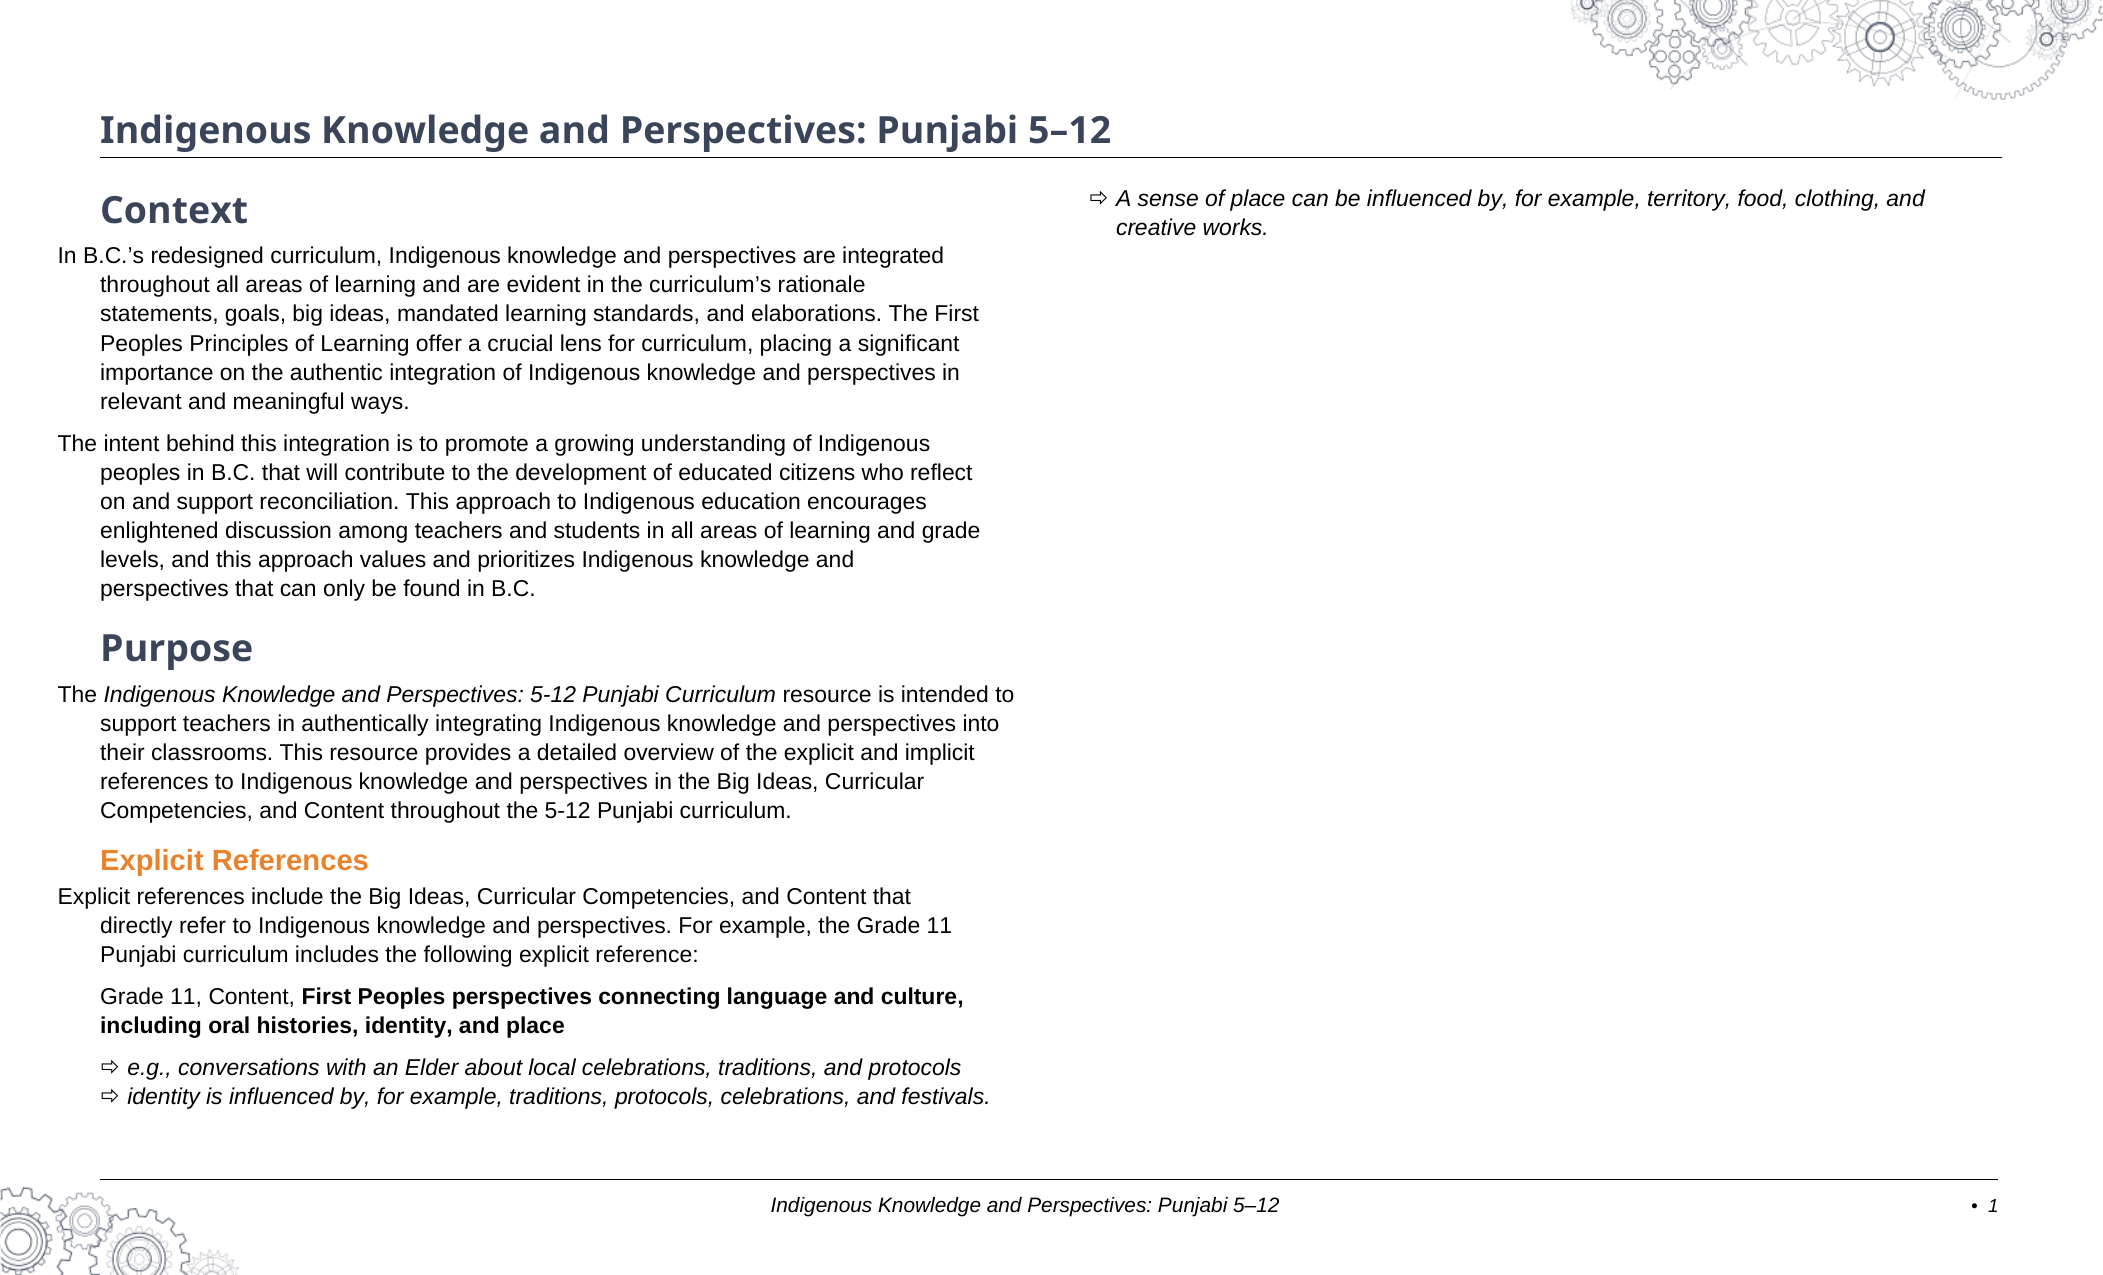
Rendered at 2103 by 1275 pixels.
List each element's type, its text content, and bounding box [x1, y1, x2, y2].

text Explicit references include the Big Ideas, Curricular Competencies, and Content that directly refer to Indigenous knowledge and perspectives. For example, the Grade 11 Punjabi curriculum includes the following explicit reference: [57, 881, 989, 968]
text identity is influenced by, for example, traditions, protocols, celebrations, and festivals. [99, 1081, 1011, 1110]
text Indigenous Knowledge and Perspectives: Punjabi 5–12 [100, 104, 2002, 157]
text The Indigenous Knowledge and Perspectives: 5-12 Punjabi Curriculum resource is intended to support teachers in authentically integrating Indigenous knowledge and perspectives into their classrooms. This resource provides a detailed overview of the explicit and implicit references to Indigenous knowledge and perspectives in the Big Ideas, Curricular Competencies, and Content throughout the 5-12 Punjabi curriculum. [57, 679, 1025, 824]
text Context [100, 183, 1014, 234]
text The intent behind this integration is to promote a growing understanding of Indigenous peoples in B.C. that will contribute to the development of educated citizens who reflect on and support reconciliation. This approach to Indigenous education encourages enlightened discussion among teachers and students in all areas of learning and grade levels, and this approach values and prioritizes Indigenous knowledge and perspectives that can only be found in B.C. [57, 428, 989, 603]
text e.g., conversations with an Elder about local celebrations, traditions, and protocols [99, 1052, 1011, 1081]
text Purpose [100, 621, 1014, 672]
text In B.C.’s redesigned curriculum, Indigenous knowledge and perspectives are integrated throughout all areas of learning and are evident in the curriculum’s rationale statements, goals, big ideas, mandated learning standards, and elaborations. The First Peoples Principles of Learning offer a crucial lens for curriculum, placing a significant importance on the authentic integration of Indigenous knowledge and perspectives in relevant and meaningful ways. [57, 240, 989, 415]
text Explicit References [100, 843, 1014, 877]
text Grade 11, Content, First Peoples perspectives connecting language and culture, including oral histories, identity, and place [100, 981, 1014, 1039]
text A sense of place can be influenced by, for example, territory, food, clothing, and creative works. [1088, 183, 1999, 241]
